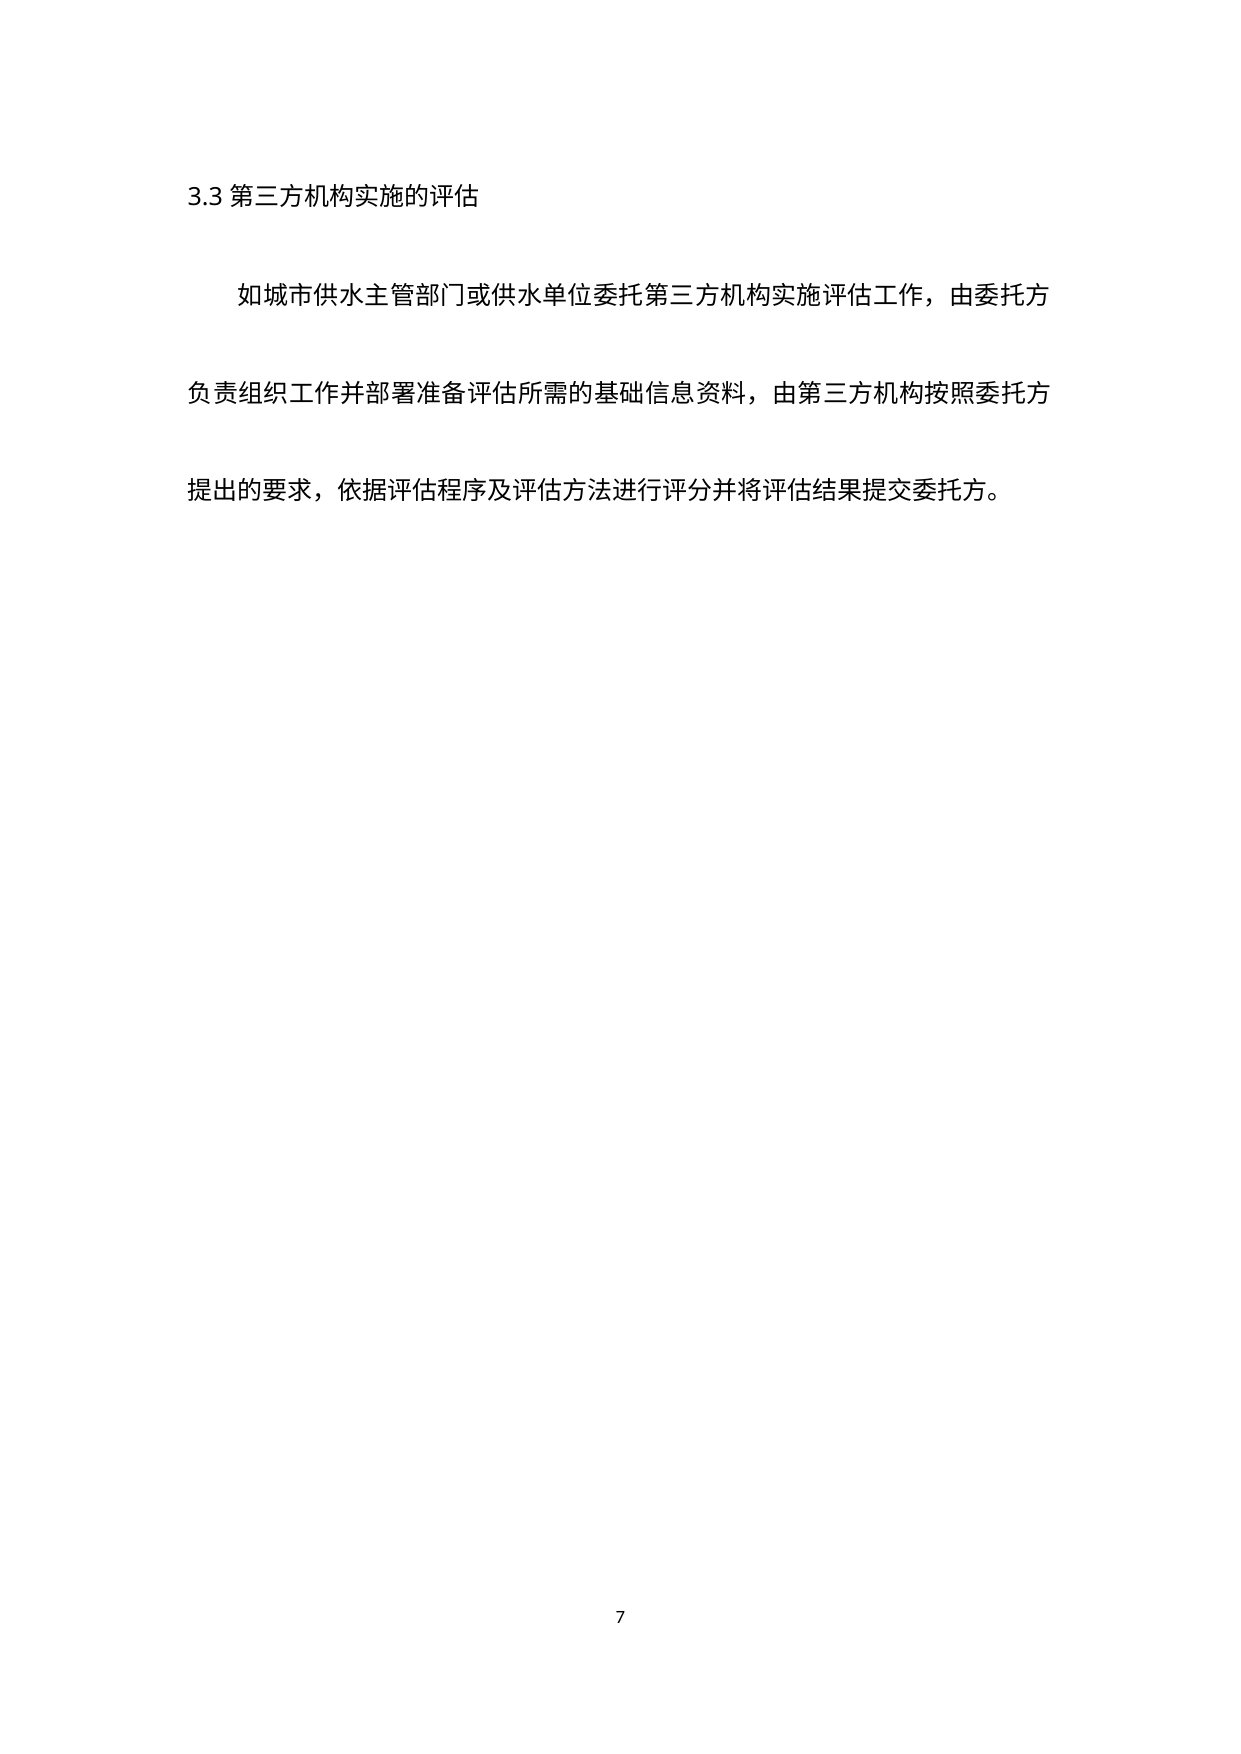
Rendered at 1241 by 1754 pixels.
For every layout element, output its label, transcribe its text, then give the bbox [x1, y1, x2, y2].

text 如城市供水主管部门或供水单位委托第三方机构实施评估工作，由委托方负责组织工作并部署准备评估所需的基础信息资料，由第三方机构按照委托方提出的要求，依据评估程序及评估方法进行评分并将评估结果提交委托方。 [187, 261, 1053, 521]
text 3.3 第三方机构实施的评估 [187, 162, 1053, 227]
